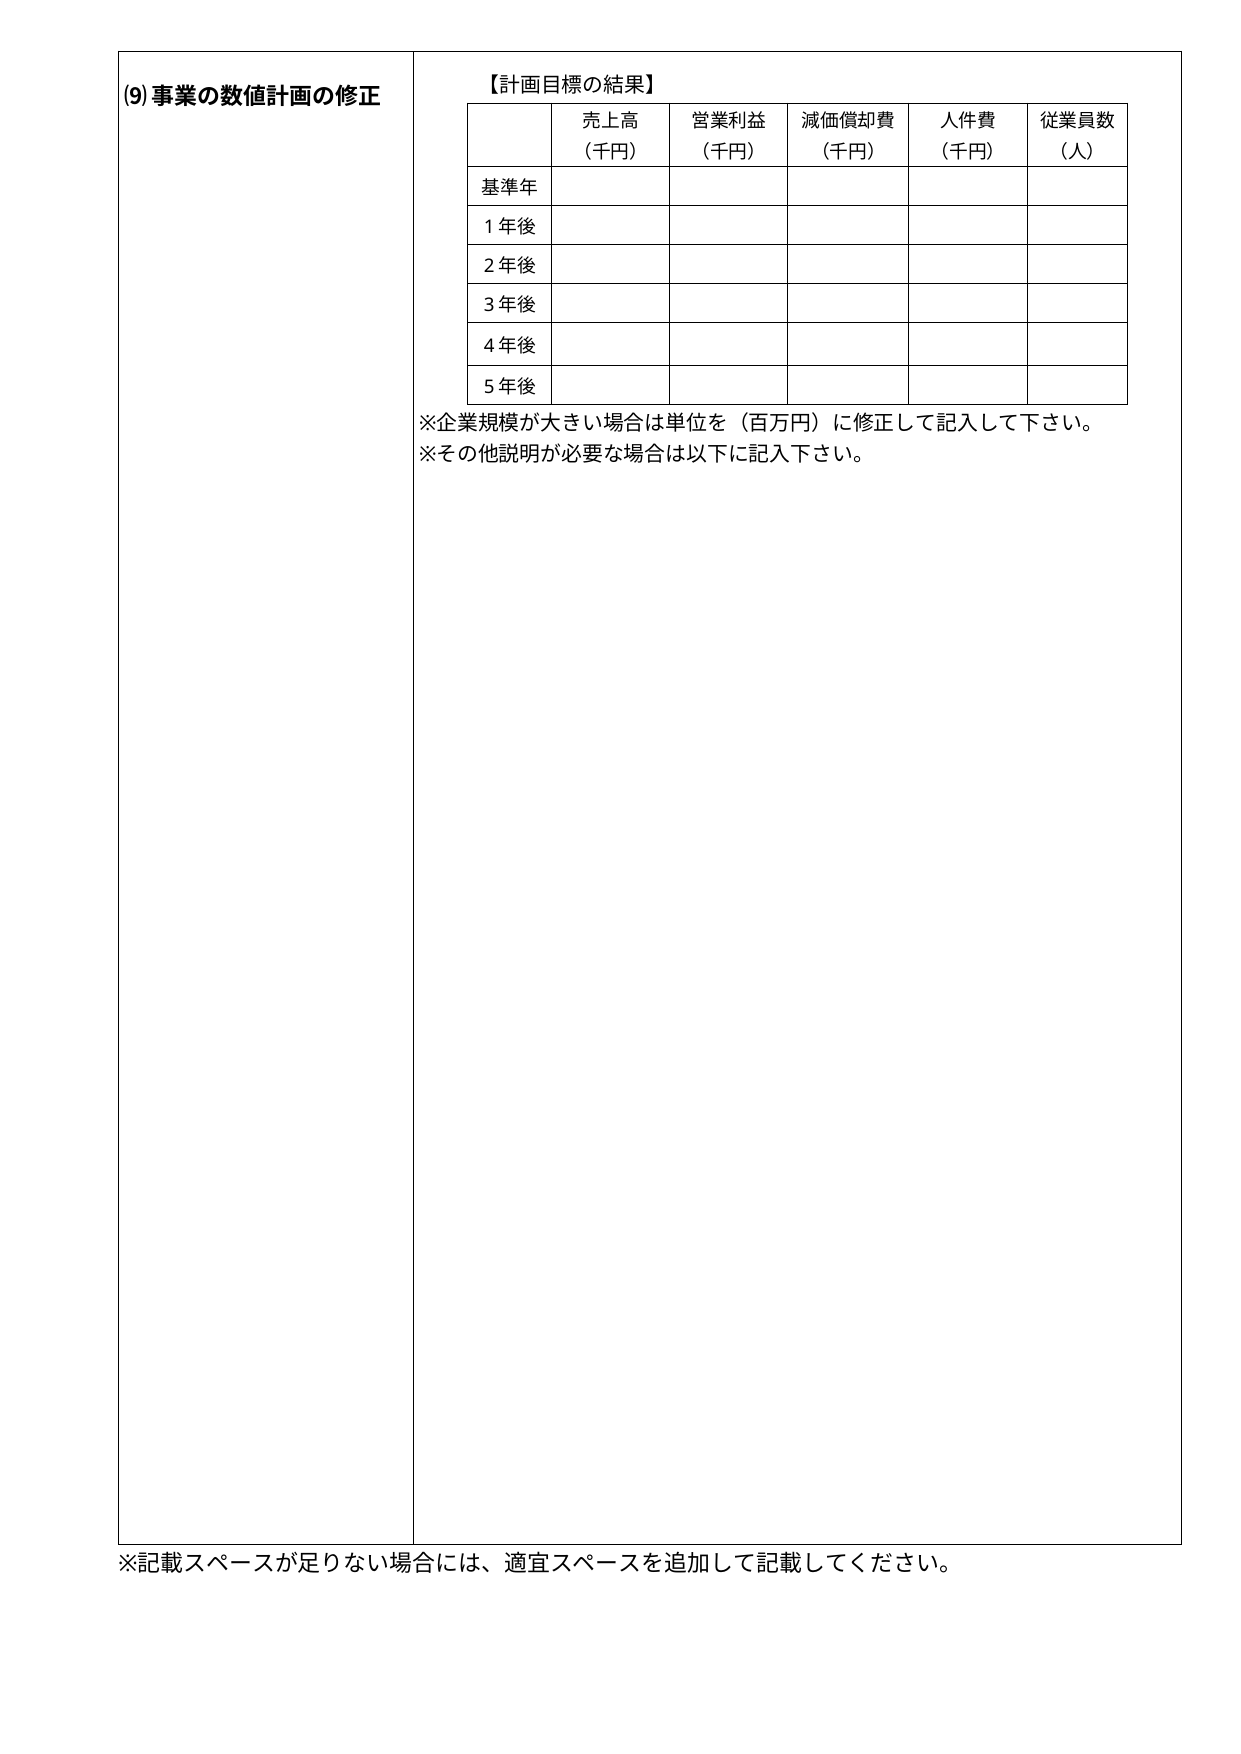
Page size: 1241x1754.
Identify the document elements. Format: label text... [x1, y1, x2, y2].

table_cell ⑼事業の数値計画の修正 [119, 52, 413, 1544]
text ※記載スペースが足りない場合には、適宜スペースを追加して記載してください。 [118, 1545, 1122, 1578]
table_cell ※企業規模が大きい場合は単位を（百万円）に修正して記入して下さい。 ※その他説明が必要な場合は以下に記入下さい。 [414, 52, 1181, 1544]
